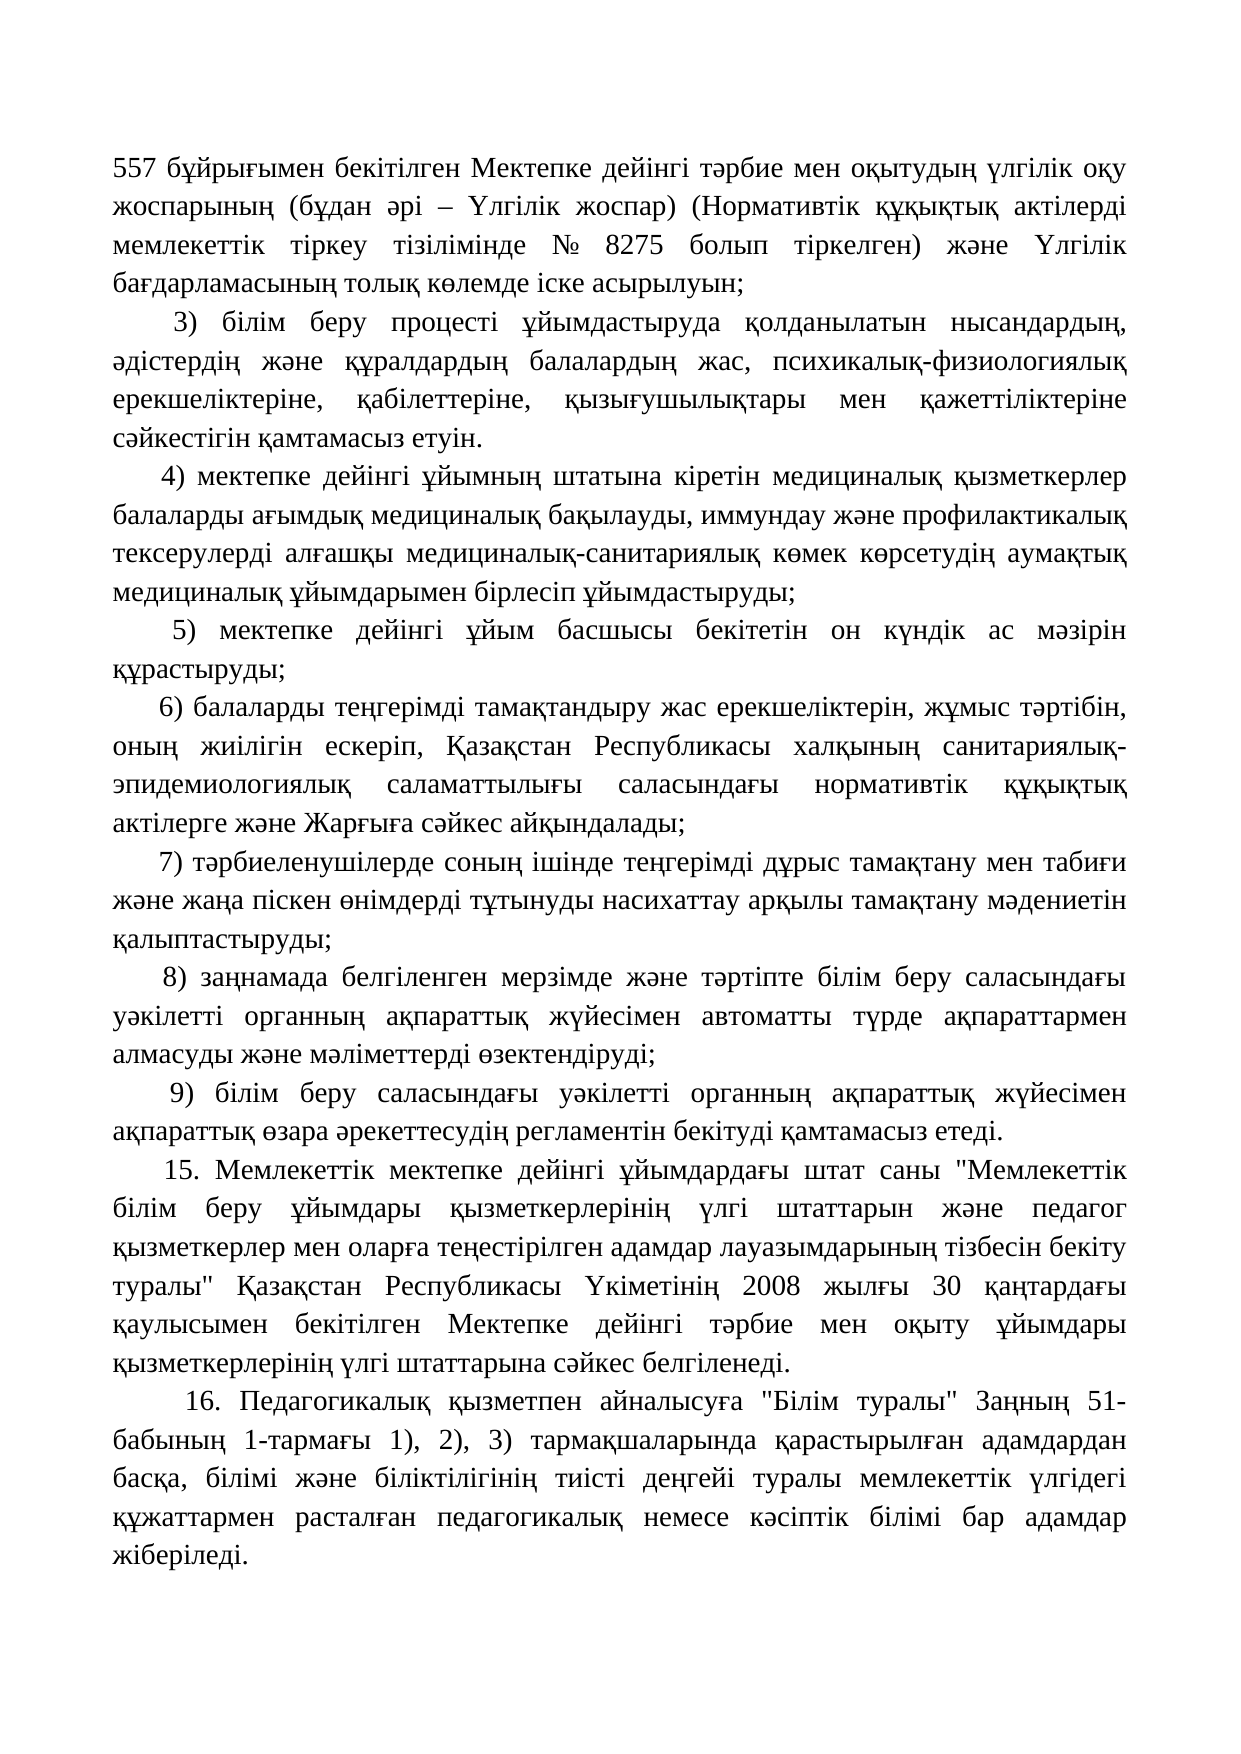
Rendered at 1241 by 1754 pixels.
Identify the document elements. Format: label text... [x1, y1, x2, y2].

text 5) мектепке дейінгі ұйым басшысы бекітетін он күндік ас мәзірін құрастыруды; [112, 612, 1128, 684]
text 15. Мемлекеттік мектепке дейінгі ұйымдардағы штат саны "Мемлекеттік білім беру ұйымдары қызметкерлерінің үлгі штаттарын және педагог қызметкерлер мен оларға теңестірілген адамдар лауазымдарының тізбесін бекіту туралы" Қазақстан Республикасы Үкіметінің 2008 жылғы 30 қаңтардағы қаулысымен бекітілген Мектепке дейінгі тәрбие мен оқыту ұйымдары қызметкерлерінің үлгі штаттарына сәйкес белгіленеді. [112, 1152, 1128, 1378]
text 3) білім беру процесті ұйымдастыруда қолданылатын нысандардың, әдістердің және құралдардың балалардың жас, психикалық-физиологиялық ерекшелiктерiне, қабілеттеріне, қызығушылықтары мен қажеттілiктеріне сәйкестігін қамтамасыз етуін. [112, 304, 1128, 453]
text 9) білім беру саласындағы уәкілетті органның ақпараттық жүйесімен ақпараттық өзара әрекеттесудің регламентін бекітуді қамтамасыз етеді. [112, 1075, 1128, 1147]
text 8) заңнамада белгіленген мерзімде және тәртіпте білім беру саласындағы уәкілетті органның ақпараттық жүйесімен автоматты түрде ақпараттармен алмасуды және мәліметтерді өзектендіруді; [112, 959, 1128, 1070]
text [112, 150, 1128, 299]
text 16. Педагогикалық қызметпен айналысуға "Білім туралы" Заңның 51-бабының 1-тармағы 1), 2), 3) тармақшаларында қарастырылған адамдардан басқа, білімі және біліктілігінің тиісті деңгейі туралы мемлекеттік үлгідегі құжаттармен расталған педагогикалық немесе кәсіптік білімі бар адамдар жіберіледі. [112, 1383, 1128, 1571]
text 7) тәрбиеленушілерде соның ішінде теңгерімді дұрыс тамақтану мен табиғи және жаңа піскен өнімдерді тұтынуды насихаттау арқылы тамақтану мәдениетін қалыптастыруды; [112, 844, 1128, 954]
text 4) мектепке дейінгі ұйымның штатына кіретін медициналық қызметкерлер балаларды ағымдық медициналық бақылауды, иммундау және профилактикалық тексерулерді алғашқы медициналық-санитариялық көмек көрсетудің аумақтық медициналық ұйымдарымен бірлесіп ұйымдастыруды; [112, 458, 1128, 607]
text 6) балаларды теңгерімді тамақтандыру жас ерекшеліктерін, жұмыс тәртібін, оның жиілігін ескеріп, Қазақстан Республикасы халқының санитариялық-эпидемиологиялық саламаттылығы саласындағы нормативтік құқықтық актілерге және Жарғыға сәйкес айқындалады; [112, 689, 1128, 839]
